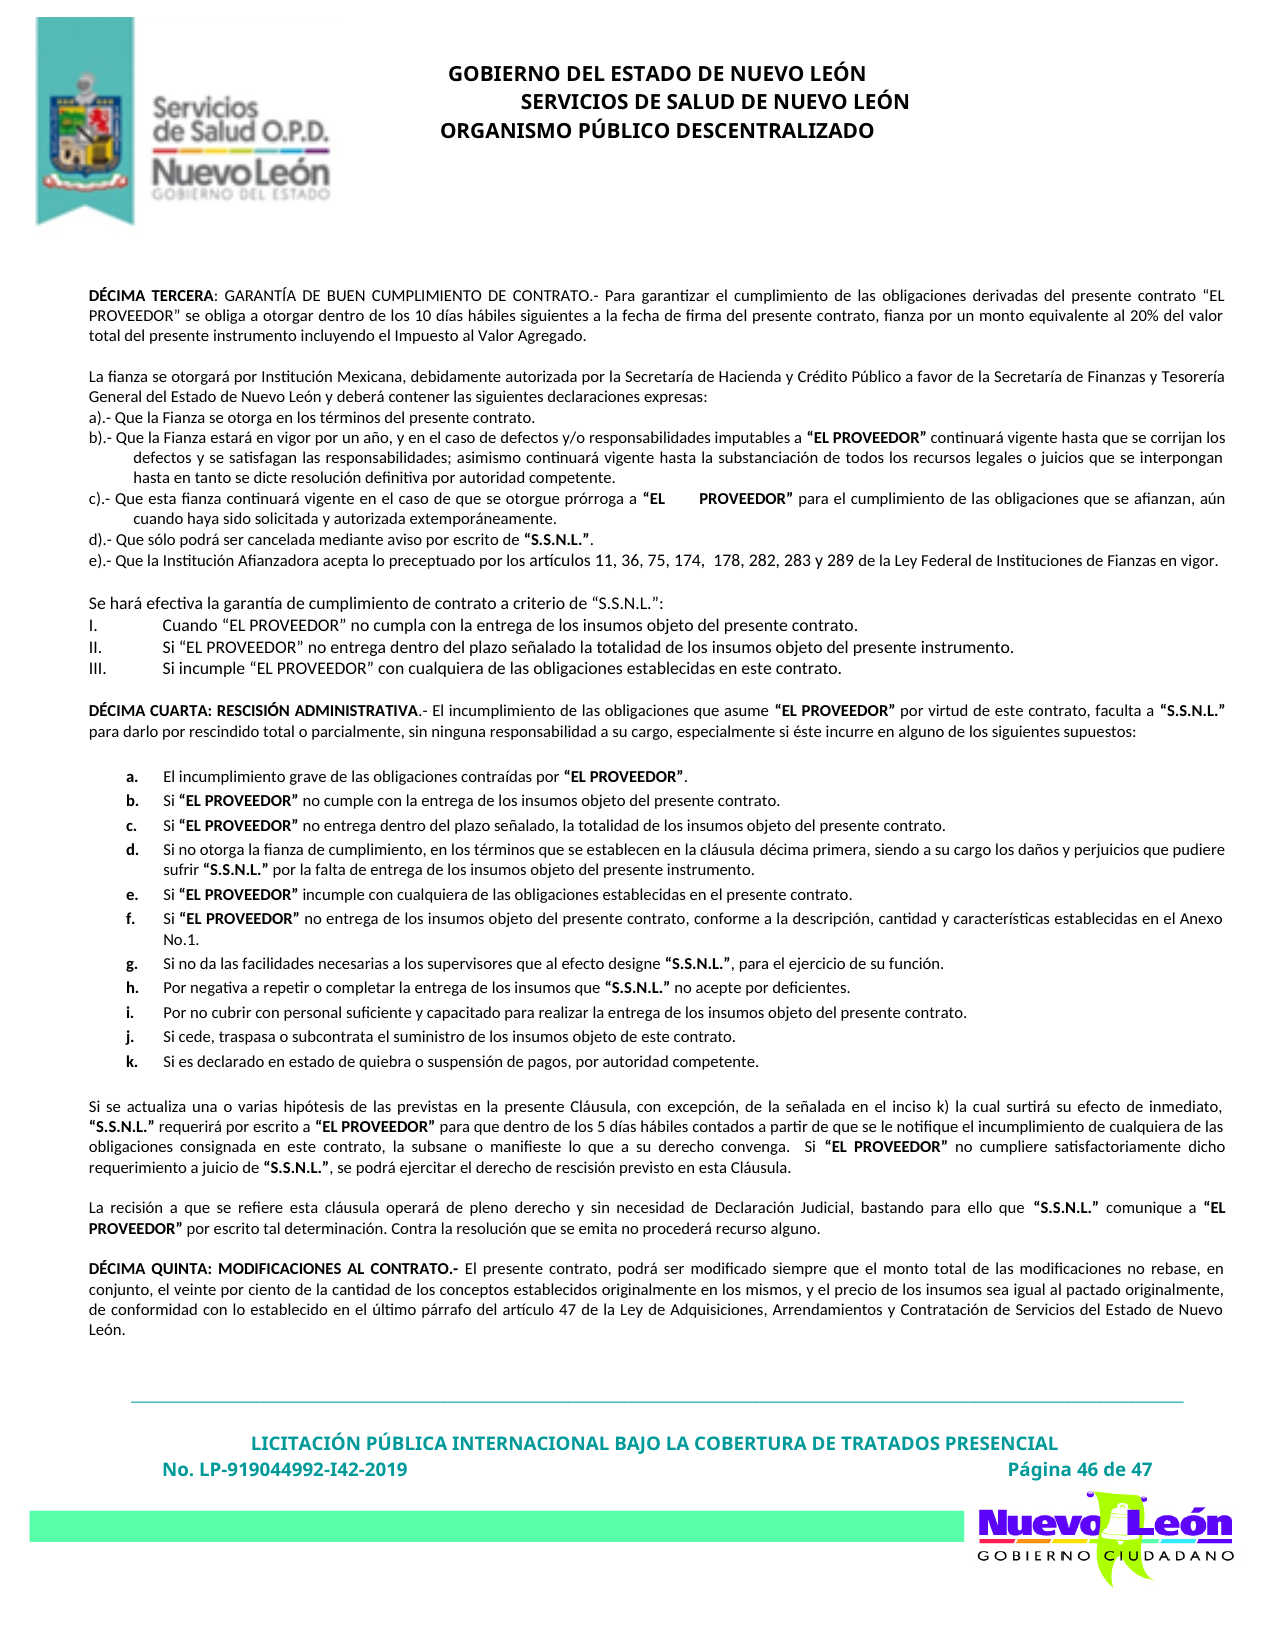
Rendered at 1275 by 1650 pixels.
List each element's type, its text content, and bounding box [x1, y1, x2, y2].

list Si “EL PROVEEDOR” incumple con cualquiera de las obligaciones establecidas en el presente contrato. [126, 884, 1226, 904]
text DÉCIMA TERCERA: GARANTÍA DE BUEN CUMPLIMIENTO DE CONTRATO.- Para garantizar el cumplimiento de las obligaciones derivadas del presente contrato “EL PROVEEDOR” se obliga a otorgar dentro de los 10 días hábiles siguientes a la fecha de firma del presente contrato, fianza por un monto equivalente al 20% del valor total del presente instrumento incluyendo el Impuesto al Valor Agregado. [89, 285, 1226, 346]
list Por no cubrir con personal suficiente y capacitado para realizar la entrega de los insumos objeto del presente contrato. [126, 1002, 1226, 1023]
list Si “EL PROVEEDOR” no cumple con la entrega de los insumos objeto del presente contrato. [126, 790, 1226, 811]
text I. Cuando “EL PROVEEDOR” no cumpla con la entrega de los insumos objeto del presente contrato. [89, 614, 1226, 636]
picture [34, 17, 339, 238]
picture [0, 1474, 1275, 1599]
list Si cede, traspasa o subcontrata el suministro de los insumos objeto de este contrato. [126, 1027, 1226, 1047]
list Si “EL PROVEEDOR” no entrega dentro del plazo señalado, la totalidad de los insumos objeto del presente contrato. [126, 815, 1226, 835]
text e).- Que la Institución Afianzadora acepta lo preceptuado por los artículos 11, 36, 75, 174, 178, 282, 283 y 289 de la Ley Federal de Instituciones de Fianzas en vigor. [89, 549, 1220, 571]
text Si se actualiza una o varias hipótesis de las previstas en la presente Cláusula, con excepción, de la señalada en el inciso k) la cual surtirá su efecto de inmediato, “S.S.N.L.” requerirá por escrito a “EL PROVEEDOR” para que dentro de los 5 días hábiles contados a partir de que se le notifique el incumplimiento de cualquiera de las obligaciones consignada en este contrato, la subsane o manifieste lo que a su derecho convenga. Si “EL PROVEEDOR” no cumpliere satisfactoriamente dicho requerimiento a juicio de “S.S.N.L.”, se podrá ejercitar el derecho de rescisión previsto en esta Cláusula. [89, 1096, 1226, 1177]
text La recisión a que se refiere esta cláusula operará de pleno derecho y sin necesidad de Declaración Judicial, bastando para ello que “S.S.N.L.” comunique a “EL PROVEEDOR” por escrito tal determinación. Contra la resolución que se emita no procederá recurso alguno. [89, 1198, 1226, 1238]
text DÉCIMA CUARTA: RESCISIÓN ADMINISTRATIVA.- El incumplimiento de las obligaciones que asume “EL PROVEEDOR” por virtud de este contrato, faculta a “S.S.N.L.” para darlo por rescindido total o parcialmente, sin ninguna responsabilidad a su cargo, especialmente si éste incurre en alguno de los siguientes supuestos: [89, 701, 1226, 741]
text Se hará efectiva la garantía de cumplimiento de contrato a criterio de “S.S.N.L.”: [89, 592, 1226, 614]
list Si no da las facilidades necesarias a los supervisores que al efecto designe “S.S.N.L.”, para el ejercicio de su función. [126, 953, 1226, 974]
list Si no otorga la fianza de cumplimiento, en los términos que se establecen en la cláusula décima primera, siendo a su cargo los daños y perjuicios que pudiere sufrir “S.S.N.L.” por la falta de entrega de los insumos objeto del presente instrumento. [126, 839, 1226, 880]
text II. Si “EL PROVEEDOR” no entrega dentro del plazo señalado la totalidad de los insumos objeto del presente instrumento. [89, 636, 1226, 657]
list Si “EL PROVEEDOR” no entrega de los insumos objeto del presente contrato, conforme a la descripción, cantidad y características establecidas en el Anexo No.1. [126, 908, 1226, 949]
text a).- Que la Fianza se otorga en los términos del presente contrato. [89, 407, 1226, 427]
text c).- Que esta fianza continuará vigente en el caso de que se otorgue prórroga a “EL PROVEEDOR” para el cumplimiento de las obligaciones que se afianzan, aún cuando haya sido solicitada y autorizada extemporáneamente. [89, 488, 1226, 529]
list Si es declarado en estado de quiebra o suspensión de pagos, por autoridad competente. [126, 1051, 1226, 1072]
text La fianza se otorgará por Institución Mexicana, debidamente autorizada por la Secretaría de Hacienda y Crédito Público a favor de la Secretaría de Finanzas y Tesorería General del Estado de Nuevo León y deberá contener las siguientes declaraciones expresas: [89, 366, 1226, 407]
text d).- Que sólo podrá ser cancelada mediante aviso por escrito de “S.S.N.L.”. [89, 529, 1220, 549]
list Por negativa a repetir o completar la entrega de los insumos que “S.S.N.L.” no acepte por deficientes. [126, 978, 1226, 998]
text III. Si incumple “EL PROVEEDOR” con cualquiera de las obligaciones establecidas en este contrato. [89, 657, 1226, 679]
text b).- Que la Fianza estará en vigor por un año, y en el caso de defectos y/o responsabilidades imputables a “EL PROVEEDOR” continuará vigente hasta que se corrijan los defectos y se satisfagan las responsabilidades; asimismo continuará vigente hasta la substanciación de todos los recursos legales o juicios que se interpongan hasta en tanto se dicte resolución definitiva por autoridad competente. [89, 427, 1226, 488]
list El incumplimiento grave de las obligaciones contraídas por “EL PROVEEDOR”. [126, 766, 1226, 786]
text DÉCIMA QUINTA: MODIFICACIONES AL CONTRATO.- El presente contrato, podrá ser modificado siempre que el monto total de las modificaciones no rebase, en conjunto, el veinte por ciento de la cantidad de los conceptos establecidos originalmente en los mismos, y el precio de los insumos sea igual al pactado originalmente, de conformidad con lo establecido en el último párrafo del artículo 47 de la Ley de Adquisiciones, Arrendamientos y Contratación de Servicios del Estado de Nuevo León. [89, 1258, 1226, 1340]
